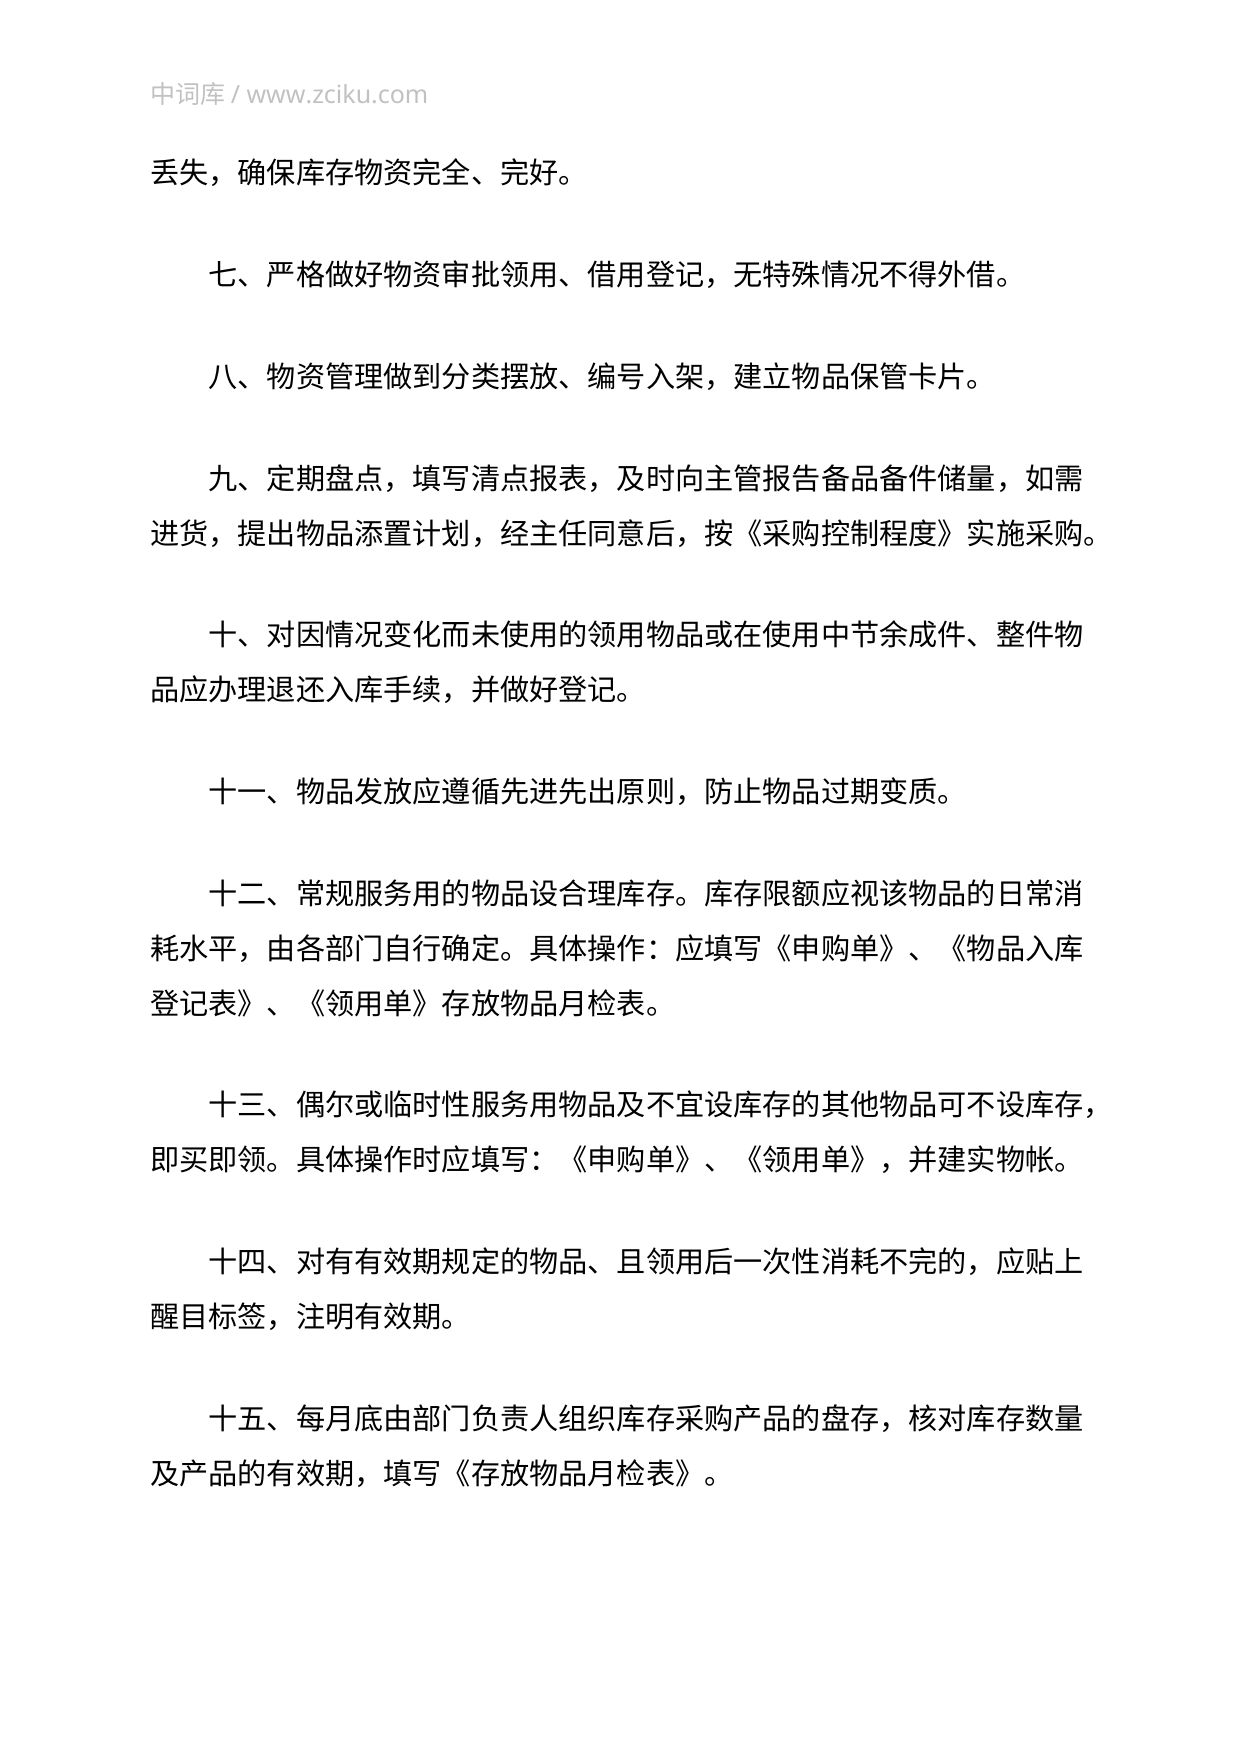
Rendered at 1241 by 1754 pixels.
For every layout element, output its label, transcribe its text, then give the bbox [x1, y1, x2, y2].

text 九、定期盘点，填写清点报表，及时向主管报告备品备件储量，如需进货，提出物品添置计划，经主任同意后，按《采购控制程度》实施采购。 [150, 455, 1090, 552]
text 十、对因情况变化而未使用的领用物品或在使用中节余成件、整件物品应办理退还入库手续，并做好登记。 [150, 612, 1090, 709]
text 八、物资管理做到分类摆放、编号入架，建立物品保管卡片。 [150, 353, 1090, 396]
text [150, 150, 1090, 192]
text 七、严格做好物资审批领用、借用登记，无特殊情况不得外借。 [150, 252, 1090, 294]
text 十一、物品发放应遵循先进先出原则，防止物品过期变质。 [150, 769, 1090, 811]
text 十五、每月底由部门负责人组织库存采购产品的盘存，核对库存数量及产品的有效期，填写《存放物品月检表》。 [150, 1395, 1090, 1492]
text 十四、对有有效期规定的物品、且领用后一次性消耗不完的，应贴上醒目标签，注明有效期。 [150, 1239, 1090, 1336]
text 十三、偶尔或临时性服务用物品及不宜设库存的其他物品可不设库存，即买即领。具体操作时应填写：《申购单》、《领用单》，并建实物帐。 [150, 1082, 1090, 1179]
text 十二、常规服务用的物品设合理库存。库存限额应视该物品的日常消耗水平，由各部门自行确定。具体操作：应填写《申购单》、《物品入库登记表》、《领用单》存放物品月检表。 [150, 870, 1090, 1022]
